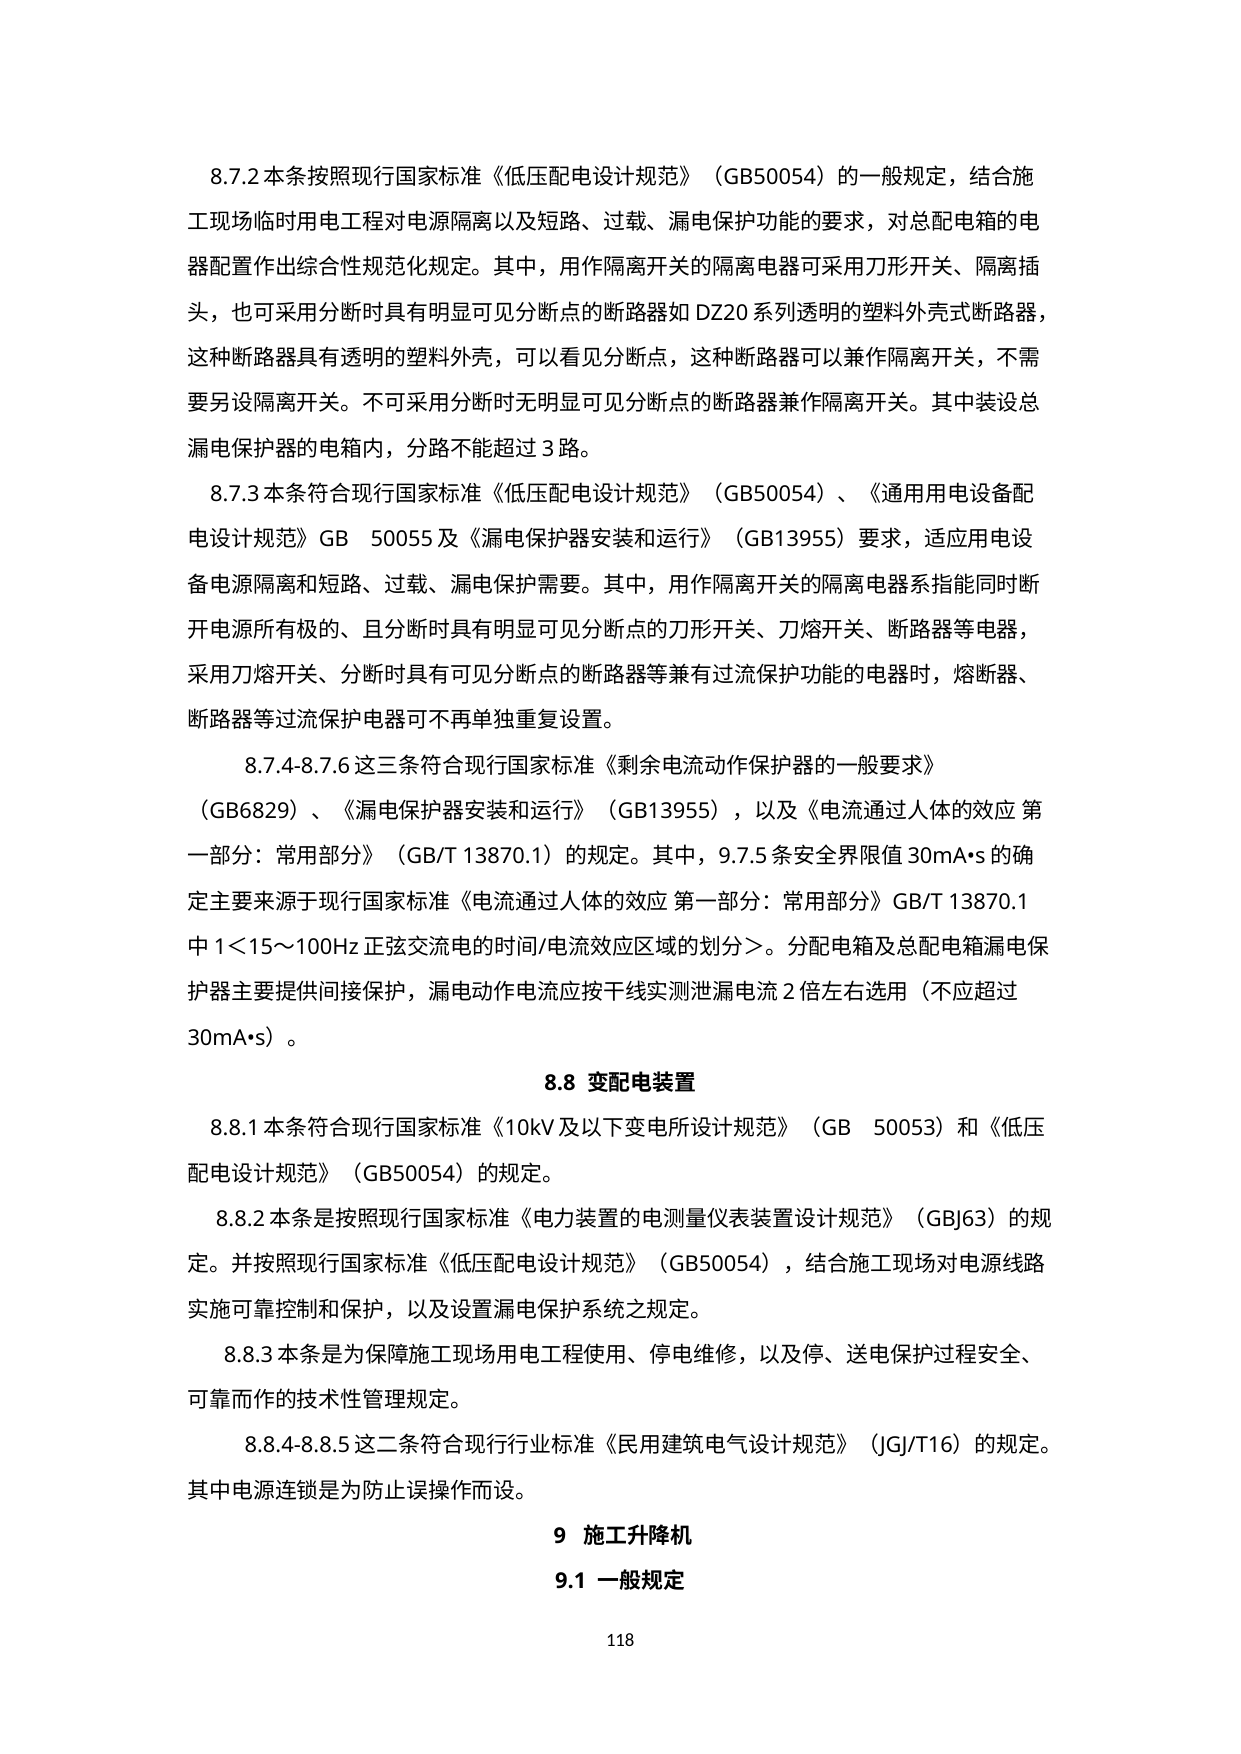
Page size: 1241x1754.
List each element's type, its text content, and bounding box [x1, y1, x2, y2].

text 8.7.3本条符合现行国家标准《低压配电设计规范》（GB50054）、《通用用电设备配电设计规范》GB 50055及《漏电保护器安装和运行》（GB13955）要求，适应用电设备电源隔离和短路、过载、漏电保护需要。其中，用作隔离开关的隔离电器系指能同时断开电源所有极的、且分断时具有明显可见分断点的刀形开关、刀熔开关、断路器等电器，采用刀熔开关、分断时具有可见分断点的断路器等兼有过流保护功能的电器时，熔断器、断路器等过流保护电器可不再单独重复设置。 [187, 469, 1053, 741]
text 8.8.2本条是按照现行国家标准《电力装置的电测量仪表装置设计规范》（GBJ63）的规定。并按照现行国家标准《低压配电设计规范》（GB50054），结合施工现场对电源线路实施可靠控制和保护，以及设置漏电保护系统之规定。 [187, 1194, 1053, 1330]
text 9 施工升降机 [187, 1511, 1053, 1557]
text 8.8.1本条符合现行国家标准《10kV及以下变电所设计规范》（GB 50053）和《低压配电设计规范》（GB50054）的规定。 [187, 1103, 1053, 1194]
text 8.7.2本条按照现行国家标准《低压配电设计规范》（GB50054）的一般规定，结合施工现场临时用电工程对电源隔离以及短路、过载、漏电保护功能的要求，对总配电箱的电器配置作出综合性规范化规定。其中，用作隔离开关的隔离电器可采用刀形开关、隔离插头，也可采用分断时具有明显可见分断点的断路器如DZ20系列透明的塑料外壳式断路器，这种断路器具有透明的塑料外壳，可以看见分断点，这种断路器可以兼作隔离开关，不需要另设隔离开关。不可采用分断时无明显可见分断点的断路器兼作隔离开关。其中装设总漏电保护器的电箱内，分路不能超过3路。 [187, 152, 1053, 469]
text 8.7.4-8.7.6这三条符合现行国家标准《剩余电流动作保护器的一般要求》（GB6829）、《漏电保护器安装和运行》（GB13955），以及《电流通过人体的效应 第一部分：常用部分》（GB/T 13870.1）的规定。其中，9.7.5条安全界限值30mA•s的确定主要来源于现行国家标准《电流通过人体的效应 第一部分：常用部分》GB/T 13870.1中1＜15～100Hz正弦交流电的时间/电流效应区域的划分＞。分配电箱及总配电箱漏电保护器主要提供间接保护，漏电动作电流应按干线实测泄漏电流2倍左右选用（不应超过30mA•s）。 [187, 741, 1053, 1058]
text 8.8 变配电装置 [187, 1058, 1053, 1103]
text 8.8.4-8.8.5这二条符合现行行业标准《民用建筑电气设计规范》（JGJ/T16）的规定。其中电源连锁是为防止误操作而设。 [187, 1421, 1053, 1511]
text 8.8.3本条是为保障施工现场用电工程使用、停电维修，以及停、送电保护过程安全、可靠而作的技术性管理规定。 [187, 1330, 1053, 1421]
text 9.1 一般规定 [187, 1557, 1053, 1602]
